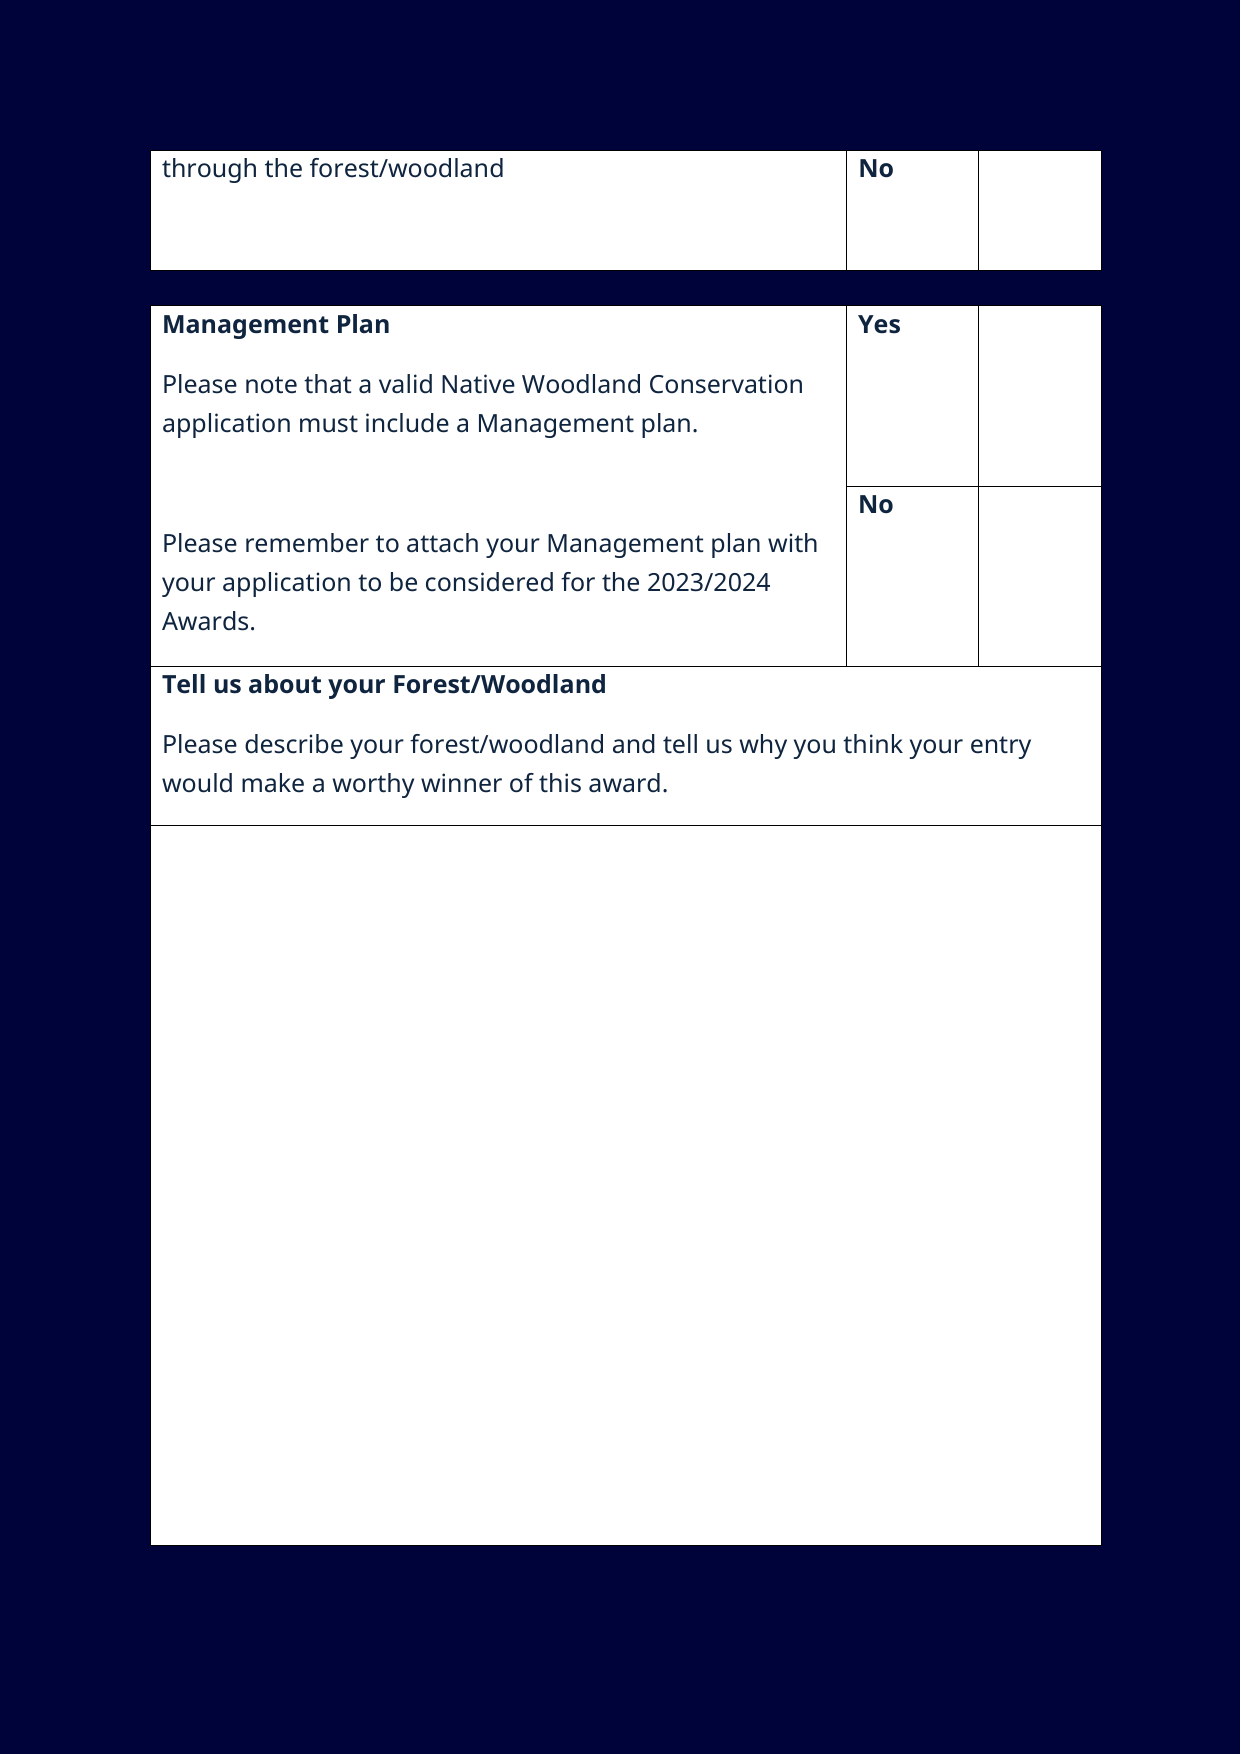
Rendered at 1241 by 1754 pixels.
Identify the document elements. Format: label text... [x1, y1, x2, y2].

table_cell [151, 826, 1101, 1545]
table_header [151, 151, 846, 270]
table_header [979, 306, 1101, 486]
table_cell Tell us about your Forest/Woodland Please describe your forest/woodland and tell us why you think your entry would make a worthy winner of this award. [151, 667, 1101, 825]
table_header Management Plan Please note that a valid Native Woodland Conservation application must include a Management plan. Please remember to attach your Management plan with your application to be considered for the 2023/2024 Awards. [151, 306, 846, 666]
table_cell No [847, 151, 978, 270]
table_header Yes [847, 306, 978, 486]
table_cell [979, 151, 1101, 270]
table_cell [979, 487, 1101, 666]
table_cell No [847, 487, 978, 666]
